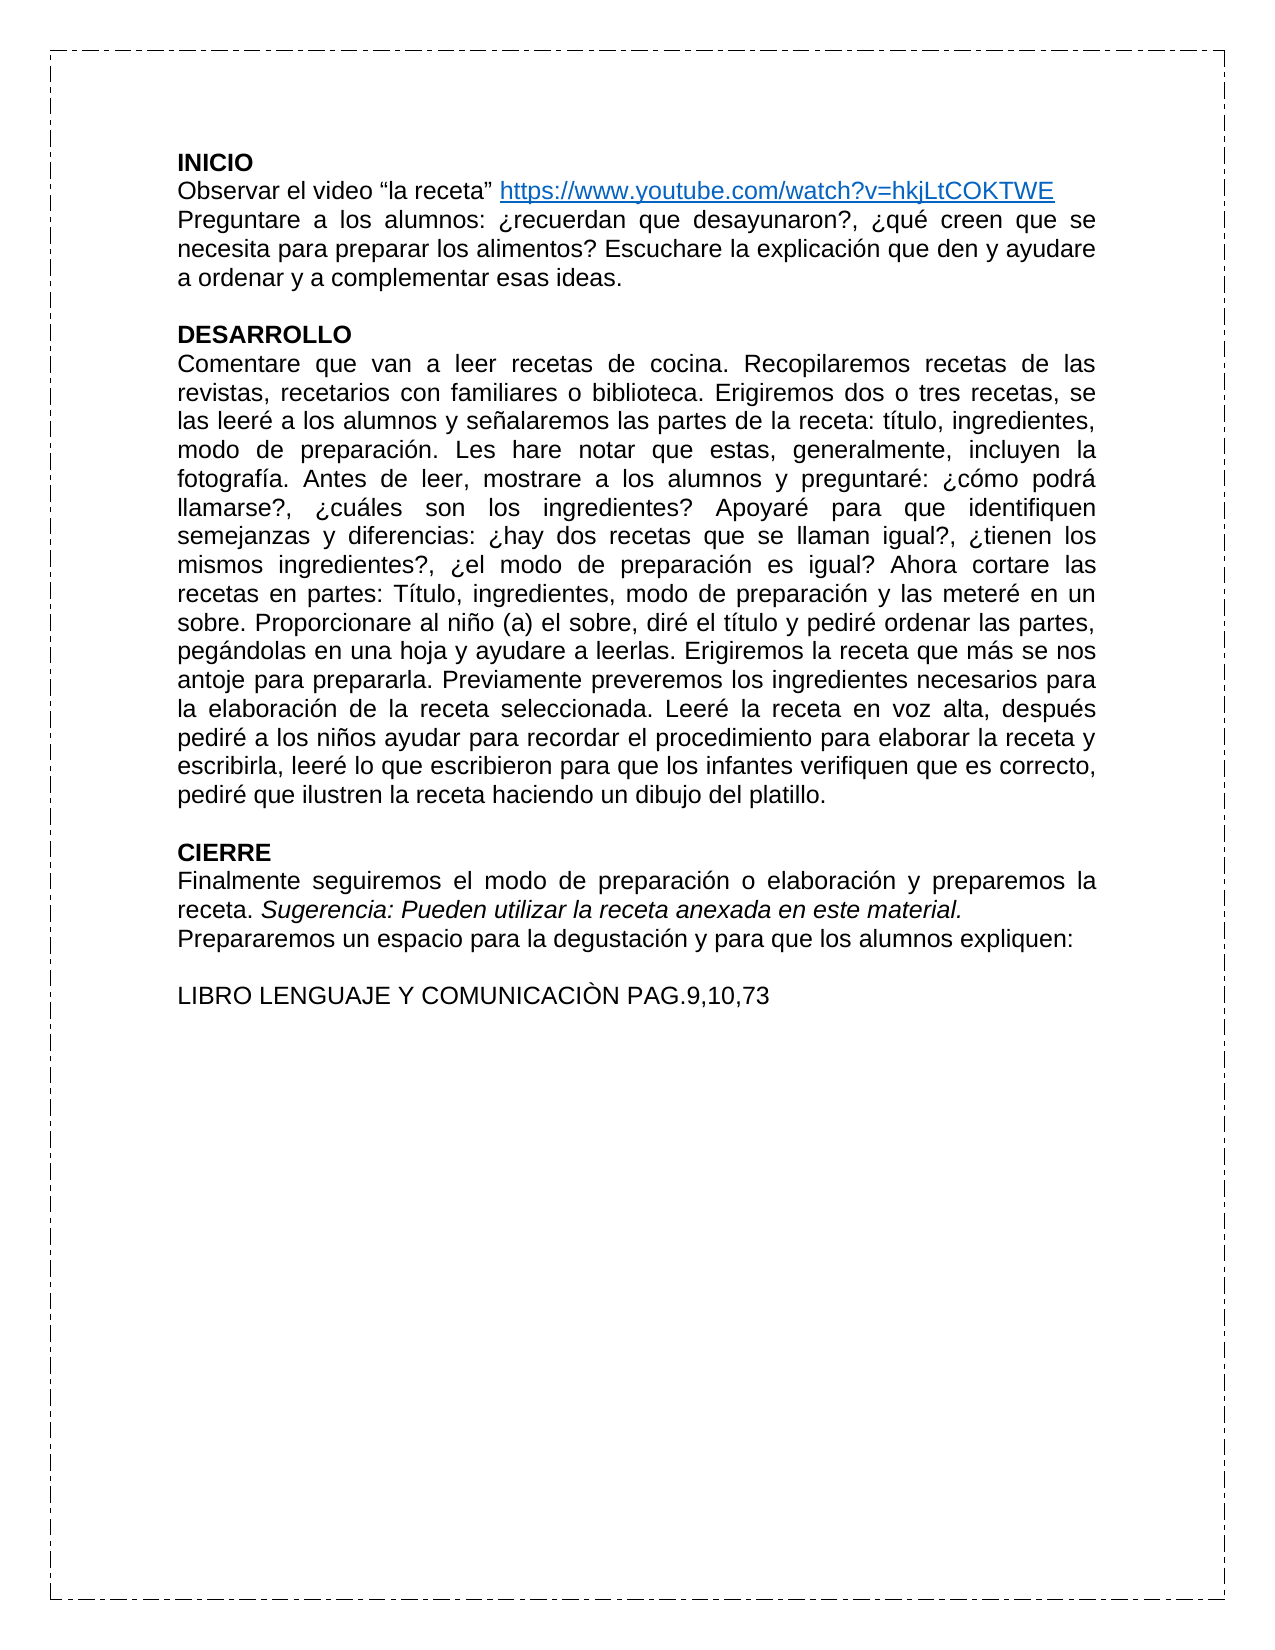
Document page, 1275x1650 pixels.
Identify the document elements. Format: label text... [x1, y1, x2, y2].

text CIERRE [177, 837, 1098, 866]
text Comentare que van a leer recetas de cocina. Recopilaremos recetas de las revistas, recetarios con familiares o biblioteca. Erigiremos dos o tres recetas, se las leeré a los alumnos y señalaremos las partes de la receta: título, ingredientes, modo de preparación. Les hare notar que estas, generalmente, incluyen la fotografía. Antes de leer, mostrare a los alumnos y preguntaré: ¿cómo podrá llamarse?, ¿cuáles son los ingredientes? Apoyaré para que identifiquen semejanzas y diferencias: ¿hay dos recetas que se llaman igual?, ¿tienen los mismos ingredientes?, ¿el modo de preparación es igual? Ahora cortare las recetas en partes: Título, ingredientes, modo de preparación y las meteré en un sobre. Proporcionare al niño (a) el sobre, diré el título y pediré ordenar las partes, pegándolas en una hoja y ayudare a leerlas. Erigiremos la receta que más se nos antoje para prepararla. Previamente preveremos los ingredientes necesarios para la elaboración de la receta seleccionada. Leeré la receta en voz alta, después pediré a los niños ayudar para recordar el procedimiento para elaborar la receta y escribirla, leeré lo que escribieron para que los infantes verifiquen que es correcto, pediré que ilustren la receta haciendo un dibujo del platillo. [177, 349, 1098, 809]
text Observar el video “la receta” https://www.youtube.com/watch?v=hkjLtCOKTWE [177, 176, 1098, 205]
text Finalmente seguiremos el modo de preparación o elaboración y preparemos la receta. Sugerencia: Pueden utilizar la receta anexada en este material. [177, 866, 1098, 924]
text INICIO [177, 147, 1098, 176]
text DESARROLLO [177, 320, 1098, 349]
text Prepararemos un espacio para la degustación y para que los alumnos expliquen: [177, 924, 1098, 952]
text Preguntare a los alumnos: ¿recuerdan que desayunaron?, ¿qué creen que se necesita para preparar los alimentos? Escuchare la explicación que den y ayudare a ordenar y a complementar esas ideas. [177, 205, 1098, 291]
text LIBRO LENGUAJE Y COMUNICACIÒN PAG.9,10,73 [177, 981, 1098, 1010]
